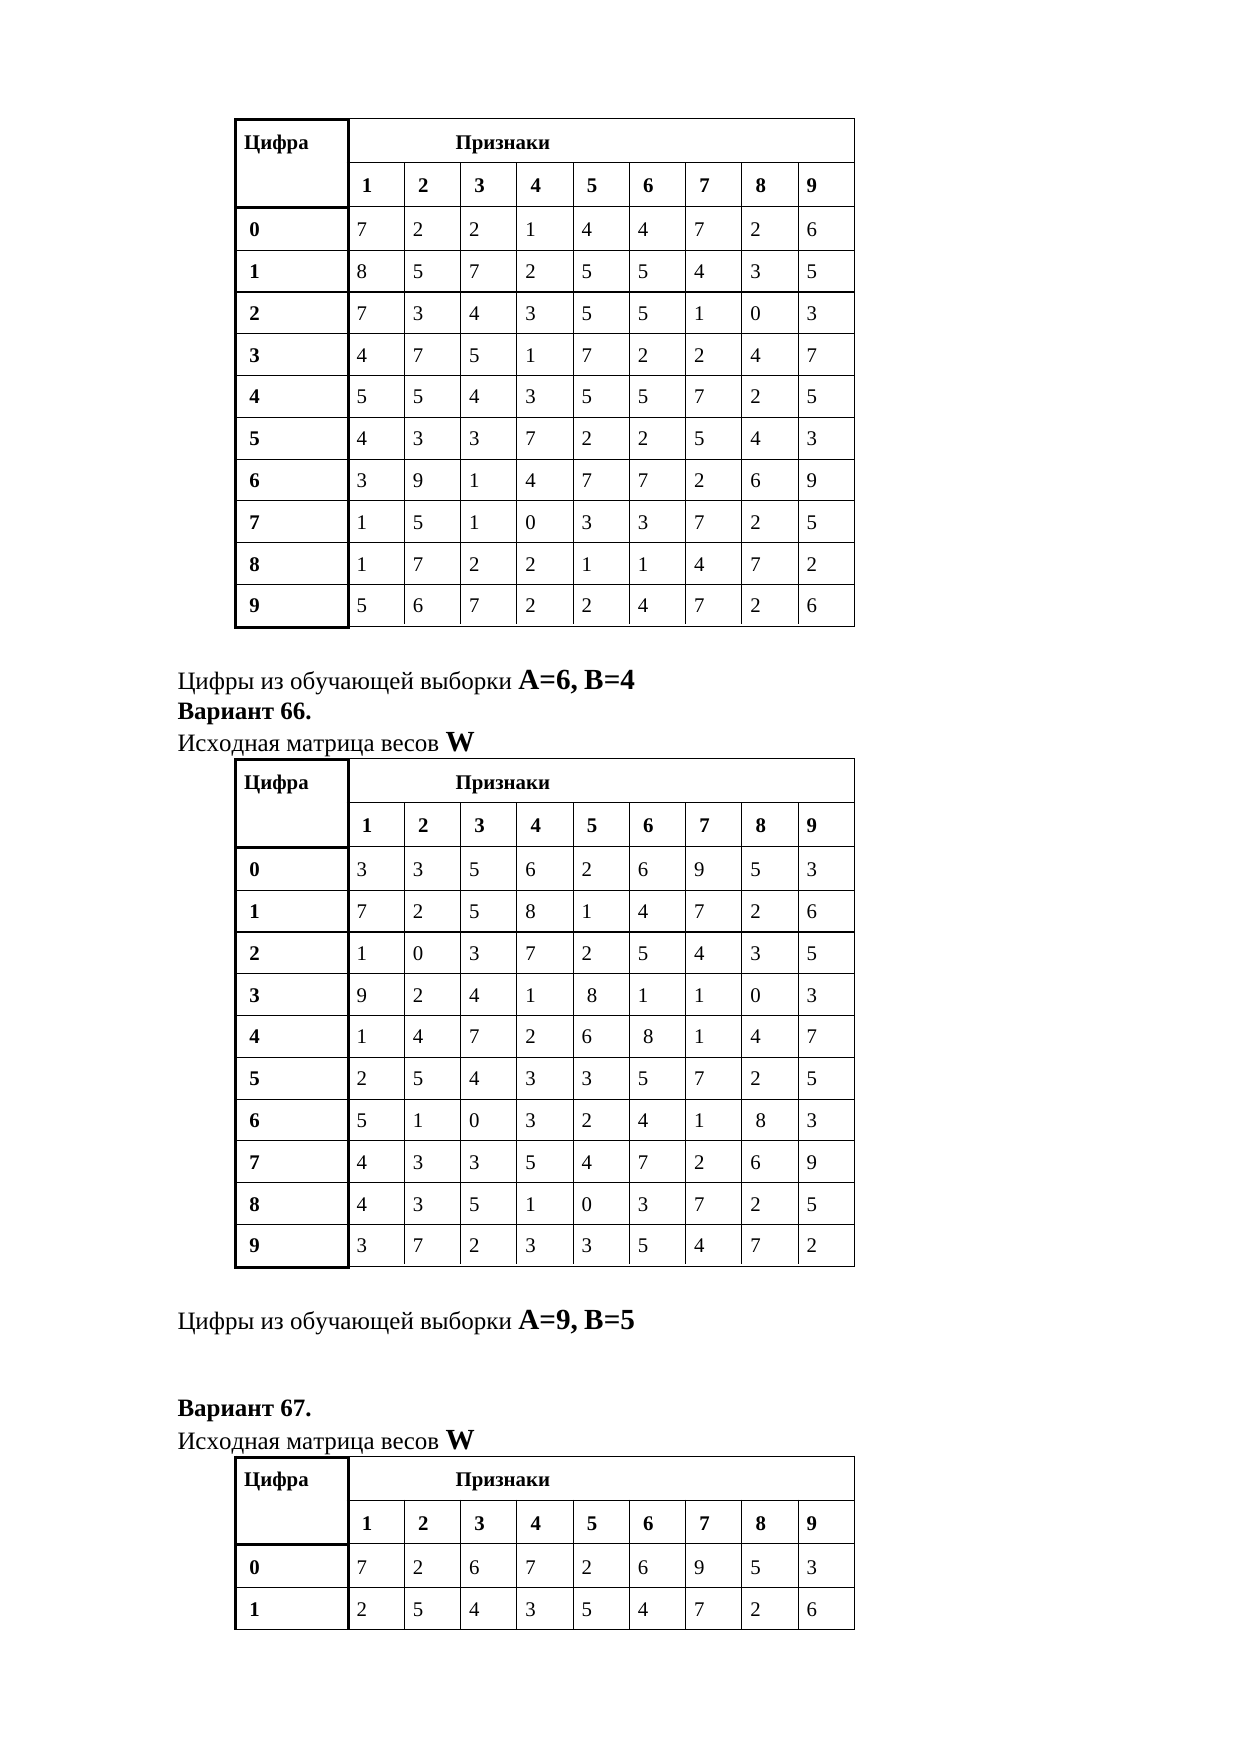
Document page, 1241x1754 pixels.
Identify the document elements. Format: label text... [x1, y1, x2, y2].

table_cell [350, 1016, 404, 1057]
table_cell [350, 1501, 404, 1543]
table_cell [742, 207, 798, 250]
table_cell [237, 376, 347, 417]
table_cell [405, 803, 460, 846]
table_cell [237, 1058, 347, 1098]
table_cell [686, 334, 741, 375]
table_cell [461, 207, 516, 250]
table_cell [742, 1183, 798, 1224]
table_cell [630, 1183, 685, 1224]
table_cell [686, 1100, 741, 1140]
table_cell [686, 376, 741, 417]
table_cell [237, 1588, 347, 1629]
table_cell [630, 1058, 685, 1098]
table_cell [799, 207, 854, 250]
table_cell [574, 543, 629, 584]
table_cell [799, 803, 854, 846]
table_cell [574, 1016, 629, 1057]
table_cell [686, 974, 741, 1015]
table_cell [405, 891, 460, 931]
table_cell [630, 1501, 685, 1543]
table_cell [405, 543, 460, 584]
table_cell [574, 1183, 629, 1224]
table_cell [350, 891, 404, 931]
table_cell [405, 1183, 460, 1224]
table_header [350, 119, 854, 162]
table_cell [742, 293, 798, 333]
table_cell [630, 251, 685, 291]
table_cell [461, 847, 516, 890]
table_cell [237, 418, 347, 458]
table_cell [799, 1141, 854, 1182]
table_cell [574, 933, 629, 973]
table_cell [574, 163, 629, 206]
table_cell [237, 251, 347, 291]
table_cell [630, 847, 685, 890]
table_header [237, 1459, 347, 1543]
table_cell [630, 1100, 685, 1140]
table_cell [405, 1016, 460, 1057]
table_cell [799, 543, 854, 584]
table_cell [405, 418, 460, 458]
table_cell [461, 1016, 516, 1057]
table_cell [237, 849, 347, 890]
text Вариант 66. [177, 696, 1152, 724]
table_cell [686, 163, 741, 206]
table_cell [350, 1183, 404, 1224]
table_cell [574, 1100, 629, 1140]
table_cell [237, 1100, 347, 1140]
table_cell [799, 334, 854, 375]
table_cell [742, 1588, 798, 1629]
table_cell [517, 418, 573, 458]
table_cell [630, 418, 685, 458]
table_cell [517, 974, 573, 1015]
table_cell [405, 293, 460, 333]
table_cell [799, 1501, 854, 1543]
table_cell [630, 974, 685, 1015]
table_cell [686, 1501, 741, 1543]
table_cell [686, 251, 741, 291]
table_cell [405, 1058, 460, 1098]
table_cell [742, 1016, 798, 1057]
text Цифры из обучающей выборки A=6, B=4 [177, 662, 1152, 696]
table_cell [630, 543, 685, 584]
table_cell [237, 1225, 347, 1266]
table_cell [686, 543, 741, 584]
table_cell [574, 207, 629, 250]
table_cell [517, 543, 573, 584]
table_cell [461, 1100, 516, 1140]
text Исходная матрица весов W [177, 1422, 1152, 1456]
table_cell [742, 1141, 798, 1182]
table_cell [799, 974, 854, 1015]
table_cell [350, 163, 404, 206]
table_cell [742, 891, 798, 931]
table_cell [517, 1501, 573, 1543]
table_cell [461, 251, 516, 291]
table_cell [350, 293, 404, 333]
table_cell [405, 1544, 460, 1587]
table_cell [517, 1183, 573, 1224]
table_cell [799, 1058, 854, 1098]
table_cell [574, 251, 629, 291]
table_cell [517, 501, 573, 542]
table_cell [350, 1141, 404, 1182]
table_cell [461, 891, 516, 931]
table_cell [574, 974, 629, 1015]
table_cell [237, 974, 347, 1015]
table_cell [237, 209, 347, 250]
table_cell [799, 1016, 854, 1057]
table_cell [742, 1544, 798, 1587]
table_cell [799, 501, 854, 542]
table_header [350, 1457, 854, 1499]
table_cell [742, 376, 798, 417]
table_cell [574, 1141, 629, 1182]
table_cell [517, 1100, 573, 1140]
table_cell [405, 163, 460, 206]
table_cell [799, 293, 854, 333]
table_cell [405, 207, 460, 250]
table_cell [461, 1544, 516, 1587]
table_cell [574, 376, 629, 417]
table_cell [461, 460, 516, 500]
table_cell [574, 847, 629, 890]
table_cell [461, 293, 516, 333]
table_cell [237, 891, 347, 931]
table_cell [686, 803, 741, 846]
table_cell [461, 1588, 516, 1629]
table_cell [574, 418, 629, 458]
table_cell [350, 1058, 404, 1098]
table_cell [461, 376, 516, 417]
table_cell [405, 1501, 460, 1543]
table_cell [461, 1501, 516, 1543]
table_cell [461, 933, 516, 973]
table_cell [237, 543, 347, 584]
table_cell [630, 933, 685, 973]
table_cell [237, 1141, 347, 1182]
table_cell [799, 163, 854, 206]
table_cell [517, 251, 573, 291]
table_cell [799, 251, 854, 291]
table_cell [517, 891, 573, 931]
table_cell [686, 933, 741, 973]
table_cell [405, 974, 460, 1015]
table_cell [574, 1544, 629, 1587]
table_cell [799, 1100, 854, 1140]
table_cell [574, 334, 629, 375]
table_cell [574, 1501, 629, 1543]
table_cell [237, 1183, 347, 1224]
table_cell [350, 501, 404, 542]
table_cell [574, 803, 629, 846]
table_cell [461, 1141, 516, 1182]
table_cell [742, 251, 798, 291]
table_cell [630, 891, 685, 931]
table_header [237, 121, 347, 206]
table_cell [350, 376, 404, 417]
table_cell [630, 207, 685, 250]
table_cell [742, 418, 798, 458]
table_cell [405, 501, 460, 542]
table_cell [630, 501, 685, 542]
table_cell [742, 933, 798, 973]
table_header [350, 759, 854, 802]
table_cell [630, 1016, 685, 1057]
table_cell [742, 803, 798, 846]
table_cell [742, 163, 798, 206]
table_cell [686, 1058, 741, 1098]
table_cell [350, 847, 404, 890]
text Цифры из обучающей выборки A=9, B=5 [177, 1302, 1152, 1336]
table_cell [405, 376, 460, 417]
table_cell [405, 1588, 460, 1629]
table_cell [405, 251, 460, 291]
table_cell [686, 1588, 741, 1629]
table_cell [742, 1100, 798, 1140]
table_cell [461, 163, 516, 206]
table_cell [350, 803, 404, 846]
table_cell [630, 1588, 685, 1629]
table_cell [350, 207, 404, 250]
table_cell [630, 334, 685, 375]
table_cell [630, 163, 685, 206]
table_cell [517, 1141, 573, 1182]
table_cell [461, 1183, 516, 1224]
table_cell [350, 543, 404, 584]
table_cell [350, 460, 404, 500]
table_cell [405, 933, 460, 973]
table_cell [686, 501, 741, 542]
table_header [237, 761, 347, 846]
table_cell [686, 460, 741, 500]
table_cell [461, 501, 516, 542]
text Вариант 67. [177, 1393, 1152, 1422]
text Исходная матрица весов W [177, 724, 1152, 758]
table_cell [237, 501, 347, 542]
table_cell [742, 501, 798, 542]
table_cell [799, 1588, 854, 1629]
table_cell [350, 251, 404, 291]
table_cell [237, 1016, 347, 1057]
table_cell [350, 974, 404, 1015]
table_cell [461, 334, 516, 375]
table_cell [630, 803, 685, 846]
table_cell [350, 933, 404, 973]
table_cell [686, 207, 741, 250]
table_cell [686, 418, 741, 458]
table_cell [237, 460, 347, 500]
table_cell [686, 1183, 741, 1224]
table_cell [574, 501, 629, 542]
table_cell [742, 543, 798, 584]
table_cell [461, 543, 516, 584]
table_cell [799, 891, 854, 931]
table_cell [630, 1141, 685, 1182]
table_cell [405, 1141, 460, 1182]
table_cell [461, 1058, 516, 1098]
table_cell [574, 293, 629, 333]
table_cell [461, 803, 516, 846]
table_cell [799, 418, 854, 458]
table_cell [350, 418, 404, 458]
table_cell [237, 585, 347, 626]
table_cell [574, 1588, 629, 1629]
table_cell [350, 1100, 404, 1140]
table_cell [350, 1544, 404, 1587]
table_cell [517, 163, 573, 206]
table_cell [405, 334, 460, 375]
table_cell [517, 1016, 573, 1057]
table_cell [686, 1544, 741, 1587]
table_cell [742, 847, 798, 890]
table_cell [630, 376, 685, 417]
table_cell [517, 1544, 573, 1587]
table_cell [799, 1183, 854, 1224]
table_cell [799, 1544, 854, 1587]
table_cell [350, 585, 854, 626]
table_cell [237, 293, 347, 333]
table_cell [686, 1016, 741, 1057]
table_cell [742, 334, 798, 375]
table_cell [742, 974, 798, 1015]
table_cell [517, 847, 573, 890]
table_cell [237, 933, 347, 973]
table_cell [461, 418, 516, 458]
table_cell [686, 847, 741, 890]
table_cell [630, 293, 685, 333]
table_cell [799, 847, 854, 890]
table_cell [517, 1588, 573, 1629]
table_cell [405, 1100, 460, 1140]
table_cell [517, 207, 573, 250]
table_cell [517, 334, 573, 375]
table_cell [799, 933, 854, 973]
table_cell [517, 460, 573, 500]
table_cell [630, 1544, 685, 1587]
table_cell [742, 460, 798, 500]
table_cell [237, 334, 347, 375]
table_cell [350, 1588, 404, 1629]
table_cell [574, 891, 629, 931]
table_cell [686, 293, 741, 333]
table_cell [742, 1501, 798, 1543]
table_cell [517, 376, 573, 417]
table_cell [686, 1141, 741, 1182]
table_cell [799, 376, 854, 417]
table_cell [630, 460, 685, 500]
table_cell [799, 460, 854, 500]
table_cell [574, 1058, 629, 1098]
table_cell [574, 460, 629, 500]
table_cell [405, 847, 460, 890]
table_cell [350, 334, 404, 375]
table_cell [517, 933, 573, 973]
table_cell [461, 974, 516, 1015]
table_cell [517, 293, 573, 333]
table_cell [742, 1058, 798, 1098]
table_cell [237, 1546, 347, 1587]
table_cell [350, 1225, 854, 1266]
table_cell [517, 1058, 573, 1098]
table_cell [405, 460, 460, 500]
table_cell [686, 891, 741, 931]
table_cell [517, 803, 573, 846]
